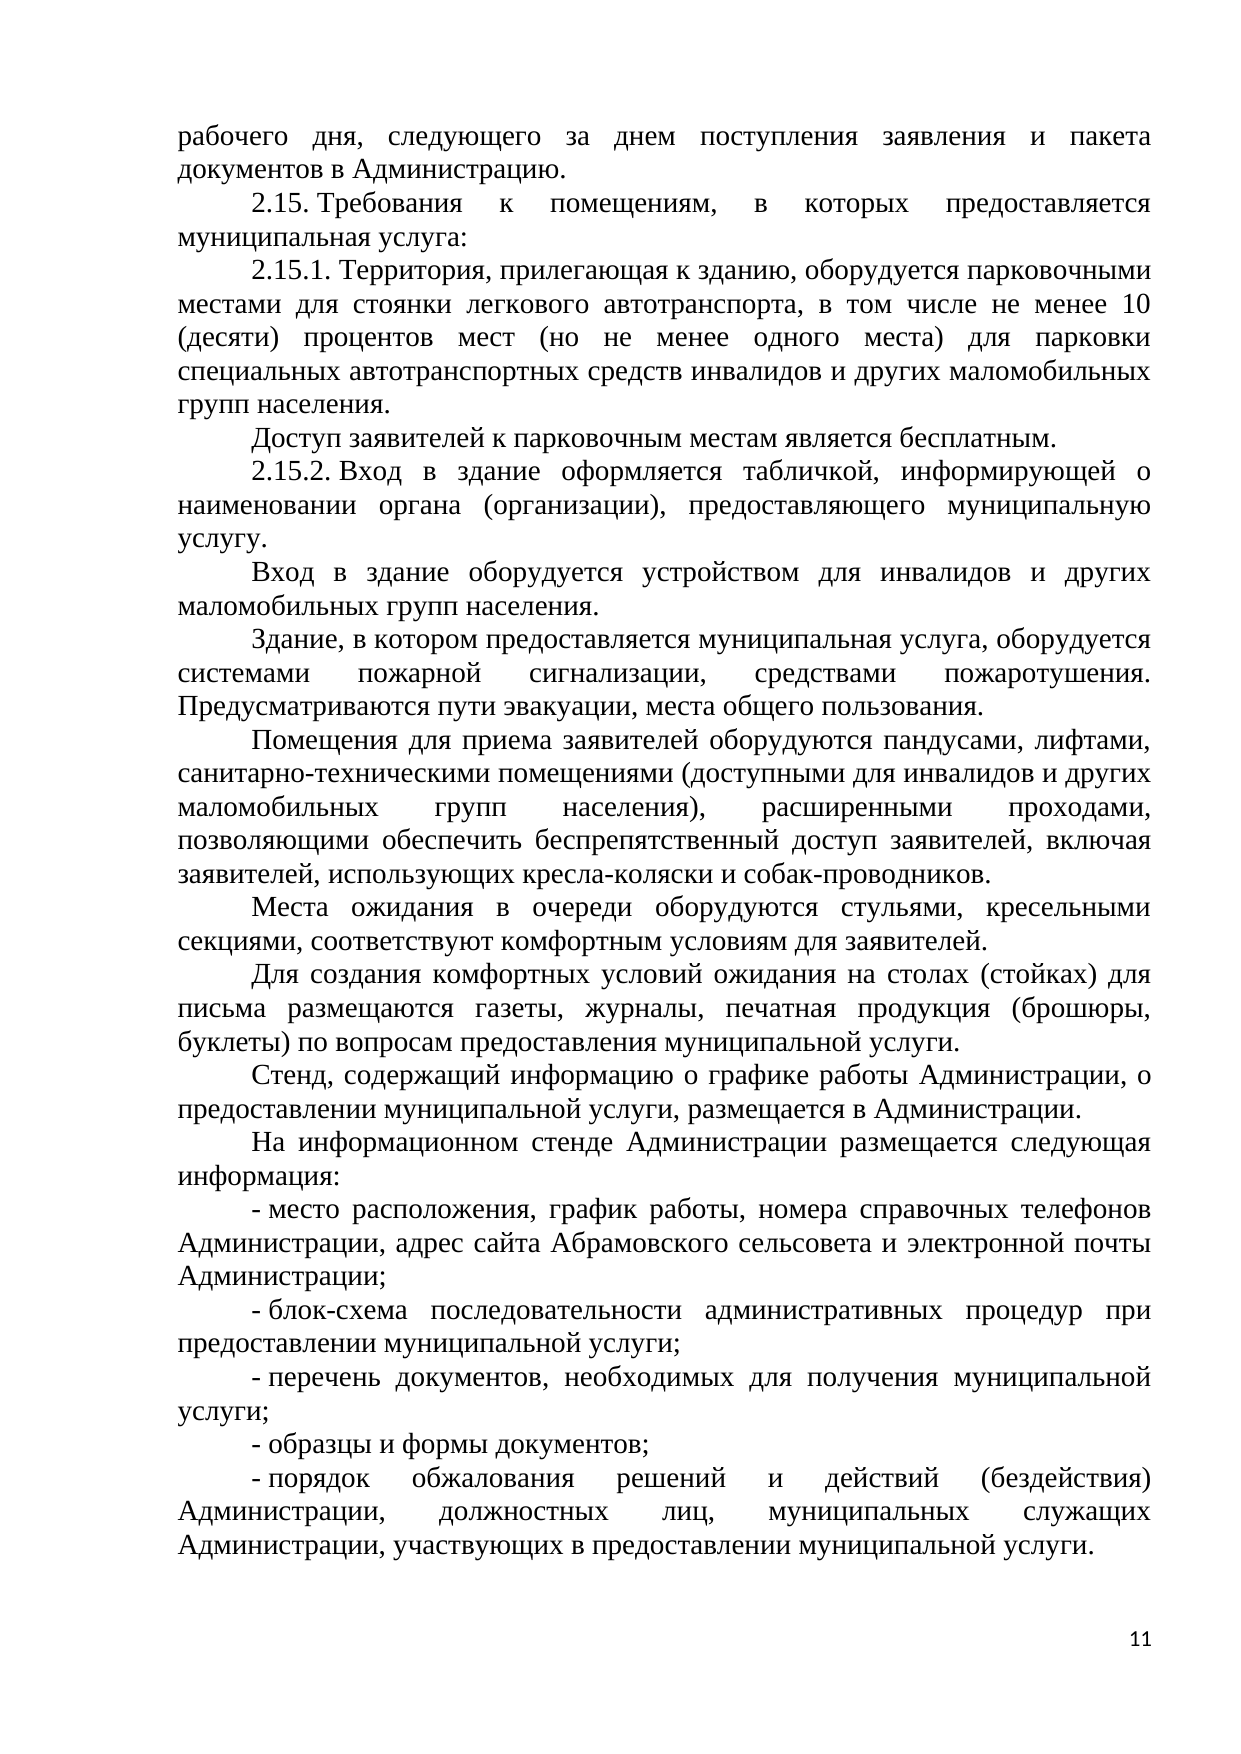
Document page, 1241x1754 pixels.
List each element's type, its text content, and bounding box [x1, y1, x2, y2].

text - блок-схема последовательности административных процедур при предоставлении муниципальной услуги; [177, 1292, 1152, 1359]
text - порядок обжалования решений и действий (бездействия) Администрации, должностных лиц, муниципальных служащих Администрации, участвующих в предоставлении муниципальной услуги. [177, 1460, 1152, 1560]
text Вход в здание оборудуется устройством для инвалидов и других маломобильных групп населения. [177, 554, 1152, 621]
text Места ожидания в очереди оборудуются стульями, кресельными секциями, соответствуют комфортным условиям для заявителей. [177, 889, 1152, 957]
text На информационном стенде Администрации размещается следующая информация: [177, 1124, 1152, 1191]
text Стенд, содержащий информацию о графике работы Администрации, о предоставлении муниципальной услуги, размещается в Администрации. [177, 1057, 1152, 1124]
text 2.15.1. Территория, прилегающая к зданию, оборудуется парковочными местами для стоянки легкового автотранспорта, в том числе не менее 10 (десяти) процентов мест (но не менее одного места) для парковки специальных автотранспортных средств инвалидов и других маломобильных групп населения. [177, 252, 1152, 420]
text 2.15. Требования к помещениям, в которых предоставляется муниципальная услуга: [177, 185, 1152, 252]
text - образцы и формы документов; [177, 1426, 1152, 1460]
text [177, 118, 1152, 185]
text Помещения для приема заявителей оборудуются пандусами, лифтами, санитарно-техническими помещениями (доступными для инвалидов и других маломобильных групп населения), расширенными проходами, позволяющими обеспечить беспрепятственный доступ заявителей, включая заявителей, использующих кресла-коляски и собак-проводников. [177, 722, 1152, 889]
text Здание, в котором предоставляется муниципальная услуга, оборудуется системами пожарной сигнализации, средствами пожаротушения. Предусматриваются пути эвакуации, места общего пользования. [177, 621, 1152, 722]
text 2.15.2. Вход в здание оформляется табличкой, информирующей о наименовании органа (организации), предоставляющего муниципальную услугу. [177, 453, 1152, 554]
text - место расположения, график работы, номера справочных телефонов Администрации, адрес сайта Абрамовского сельсовета и электронной почты Администрации; [177, 1191, 1152, 1292]
text Для создания комфортных условий ожидания на столах (стойках) для письма размещаются газеты, журналы, печатная продукция (брошюры, буклеты) по вопросам предоставления муниципальной услуги. [177, 957, 1152, 1057]
text Доступ заявителей к парковочным местам является бесплатным. [177, 420, 1152, 453]
text - перечень документов, необходимых для получения муниципальной услуги; [177, 1359, 1152, 1426]
